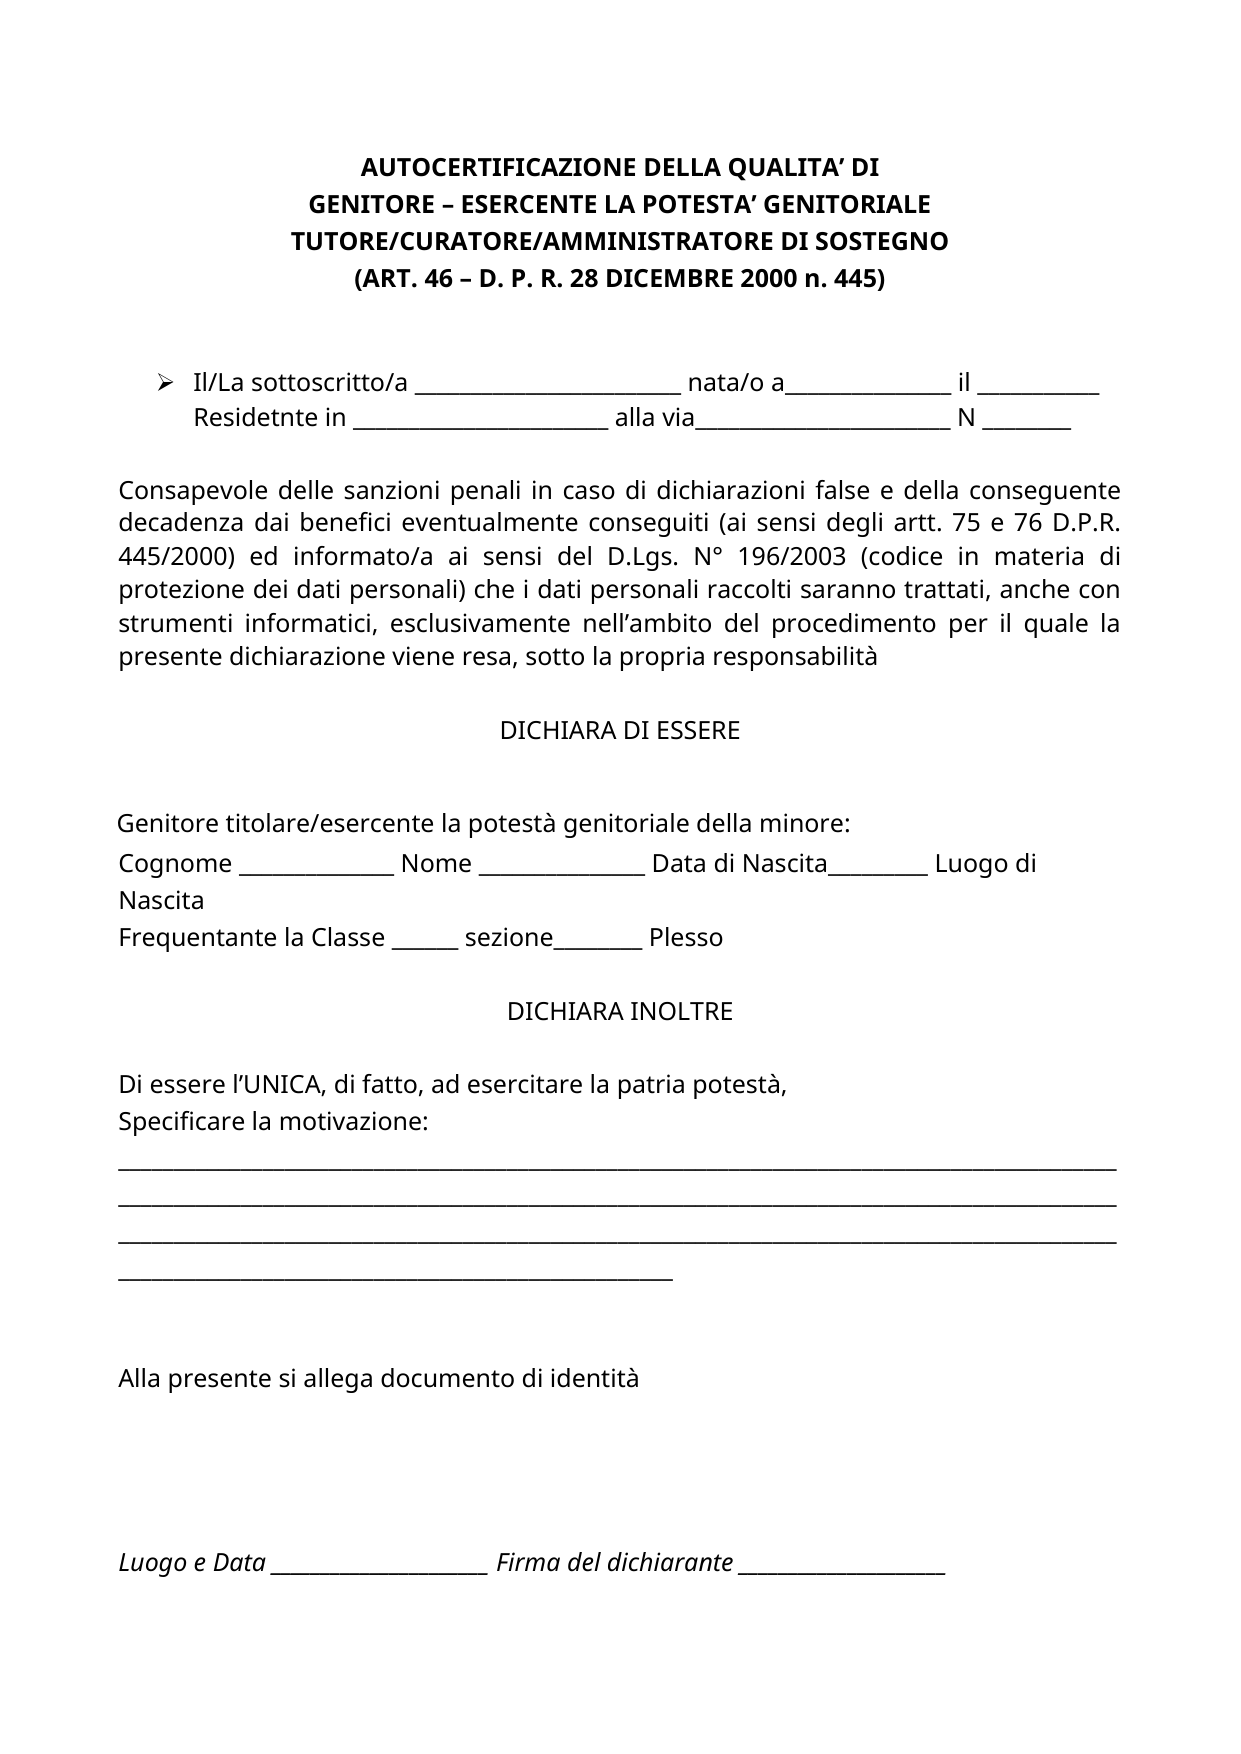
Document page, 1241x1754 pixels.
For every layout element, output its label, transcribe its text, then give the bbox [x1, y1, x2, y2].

text DICHIARA DI ESSERE [118, 713, 1122, 747]
text Specificare la motivazione: [118, 1103, 1122, 1138]
text Consapevole delle sanzioni penali in caso di dichiarazioni false e della conseguente decadenza dai benefici eventualmente conseguiti (ai sensi degli artt. 75 e 76 D.P.R. 445/2000) ed informato/a ai sensi del D.Lgs. N° 196/2003 (codice in materia di protezione dei dati personali) che i dati personali raccolti saranno trattati, anche con strumenti informatici, esclusivamente nell’ambito del procedimento per il quale la presente dichiarazione viene resa, sotto la propria responsabilità [118, 472, 1122, 673]
text Genitore titolare/esercente la potestà genitoriale della minore: [116, 806, 1122, 840]
list Il/La sottoscritto/a ________________________ nata/o a_______________ il ___________ [156, 364, 1122, 399]
text DICHIARA INOLTRE [118, 993, 1122, 1027]
text AUTOCERTIFICAZIONE DELLA QUALITA’ DI [118, 150, 1122, 184]
text Alla presente si allega documento di identità [118, 1361, 1122, 1395]
text Luogo e Data ______________________ Firma del dichiarante _____________________ [118, 1545, 1122, 1579]
text ________________________________________________________________________________________________________________________________________________________________________________________________________________________________________________________________________________________________________________________________ [118, 1140, 1122, 1285]
list Residetnte in _______________________ alla via_______________________ N ________ [193, 399, 1122, 434]
text Cognome ______________ Nome _______________ Data di Nascita_________ Luogo di Nascita [118, 846, 1122, 917]
text GENITORE – ESERCENTE LA POTESTA’ GENITORIALE [118, 187, 1121, 221]
text Di essere l’UNICA, di fatto, ad esercitare la patria potestà, [118, 1067, 1122, 1101]
text Frequentante la Classe ______ sezione________ Plesso [118, 920, 1122, 954]
text (ART. 46 – D. P. R. 28 DICEMBRE 2000 n. 445) [118, 260, 1122, 294]
text TUTORE/CURATORE/AMMINISTRATORE DI SOSTEGNO [118, 223, 1122, 258]
